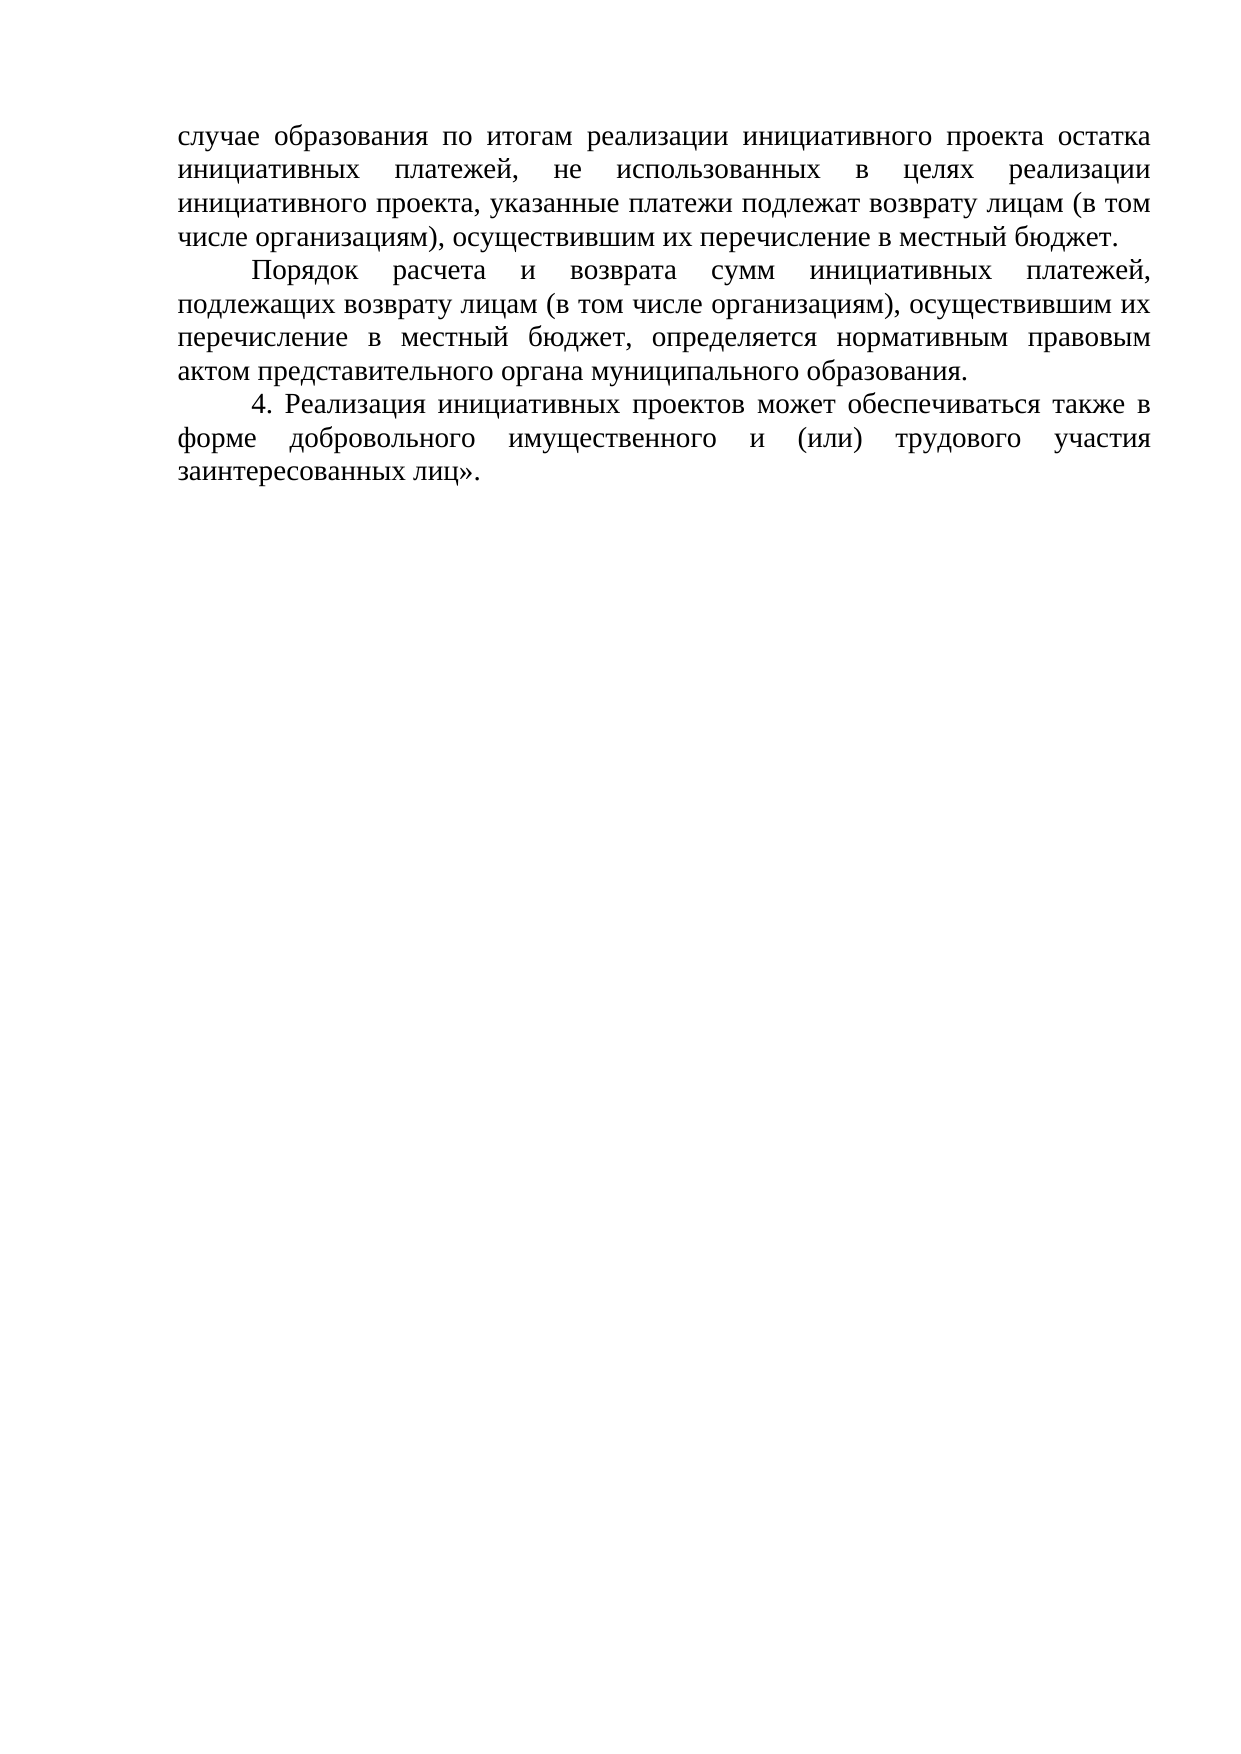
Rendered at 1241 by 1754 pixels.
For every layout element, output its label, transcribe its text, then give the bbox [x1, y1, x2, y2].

text Порядок расчета и возврата сумм инициативных платежей, подлежащих возврату лицам (в том числе организациям), осуществившим их перечисление в местный бюджет, определяется нормативным правовым актом представительного органа муниципального образования. [177, 252, 1152, 386]
text 4. Реализация инициативных проектов может обеспечиваться также в форме добровольного имущественного и (или) трудового участия заинтересованных лиц». [177, 386, 1152, 487]
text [177, 118, 1152, 252]
